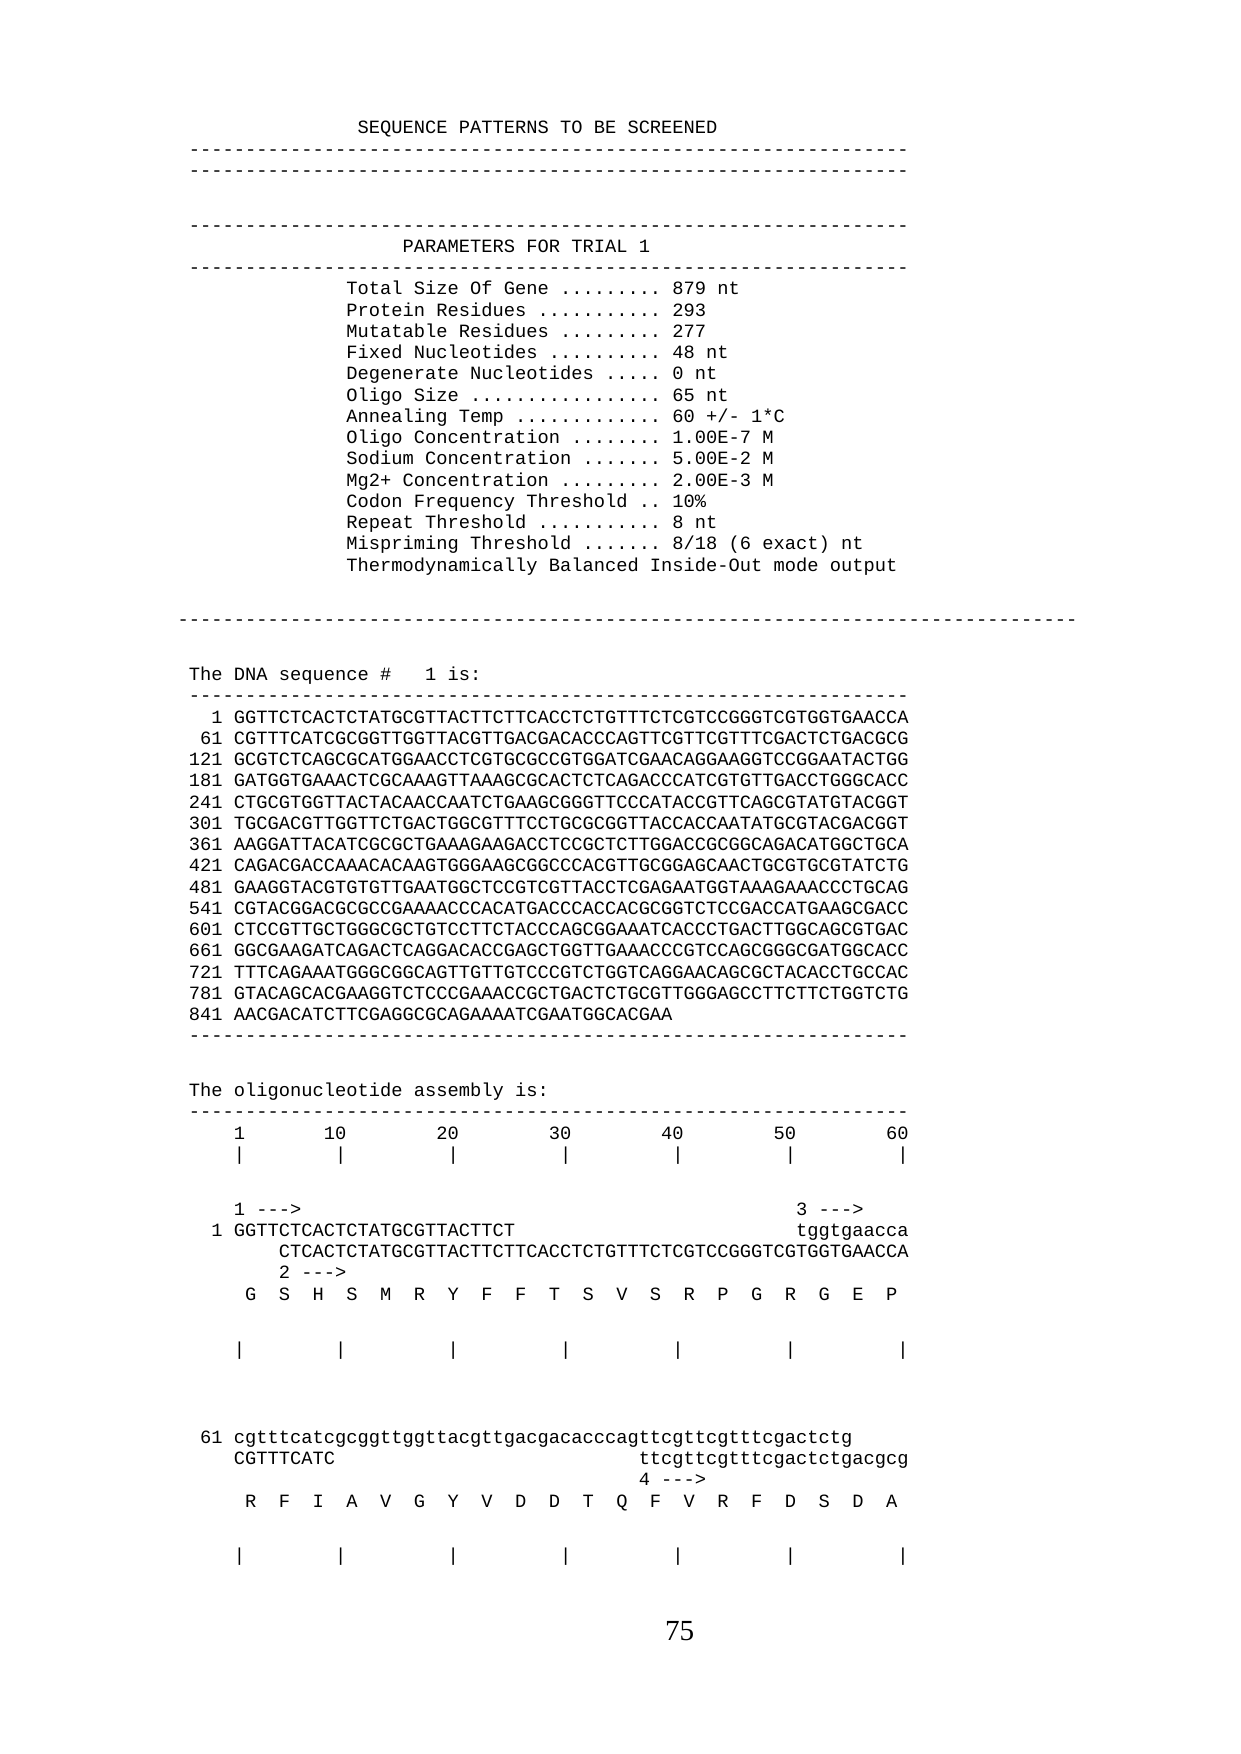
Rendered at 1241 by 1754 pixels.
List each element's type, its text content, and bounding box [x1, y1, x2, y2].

text ---------------------------------------------------------------- [177, 139, 1107, 161]
text Thermodynamically Balanced Inside-Out mode output [177, 555, 1107, 577]
text 301 TGCGACGTTGGTTCTGACTGGCGTTTCCTGCGCGGTTACCACCAATATGCGTACGACGGT [177, 814, 1107, 835]
text Degenerate Nucleotides ..... 0 nt [177, 364, 1107, 385]
text Annealing Temp ............. 60 +/- 1*C [177, 407, 1107, 428]
text 181 GATGGTGAAACTCGCAAAGTTAAAGCGCACTCTCAGACCCATCGTGTTGACCTGGGCACC [177, 771, 1107, 792]
text | | | | | | | [177, 1339, 1107, 1361]
text 421 CAGACGACCAAACACAAGTGGGAAGCGGCCCACGTTGCGGAGCAACTGCGTGCGTATCTG [177, 856, 1107, 877]
text 1 GGTTCTCACTCTATGCGTTACTTCT tggtgaacca [177, 1221, 1107, 1242]
text PARAMETERS FOR TRIAL 1 [177, 237, 1107, 258]
text ---------------------------------------------------------------- [177, 258, 1107, 279]
text 61 CGTTTCATCGCGGTTGGTTACGTTGACGACACCCAGTTCGTTCGTTTCGACTCTGACGCG [177, 729, 1107, 750]
text 721 TTTCAGAAATGGGCGGCAGTTGTTGTCCCGTCTGGTCAGGAACAGCGCTACACCTGCCAC [177, 962, 1107, 984]
text 2 ---> [177, 1263, 1107, 1284]
text Mispriming Threshold ....... 8/18 (6 exact) nt [177, 534, 1107, 555]
text 361 AAGGATTACATCGCGCTGAAAGAAGACCTCCGCTCTTGGACCGCGGCAGACATGGCTGCA [177, 835, 1107, 856]
text 781 GTACAGCACGAAGGTCTCCCGAAACCGCTGACTCTGCGTTGGGAGCCTTCTTCTGGTCTG [177, 984, 1107, 1005]
text G S H S M R Y F F T S V S R P G R G E P [177, 1284, 1107, 1306]
text Sodium Concentration ....... 5.00E-2 M [177, 449, 1107, 470]
text -------------------------------------------------------------------------------- [177, 610, 1107, 631]
text ---------------------------------------------------------------- [177, 686, 1107, 707]
text CGTTTCATC ttcgttcgtttcgactctgacgcg [177, 1449, 1107, 1470]
text 1 10 20 30 40 50 60 [177, 1123, 1107, 1145]
text Fixed Nucleotides .......... 48 nt [177, 343, 1107, 364]
text | | | | | | | [177, 1546, 1107, 1567]
text ---------------------------------------------------------------- [177, 1026, 1107, 1047]
text Oligo Size ................. 65 nt [177, 385, 1107, 407]
text 1 GGTTCTCACTCTATGCGTTACTTCTTCACCTCTGTTTCTCGTCCGGGTCGTGGTGAACCA [177, 707, 1107, 729]
text 601 CTCCGTTGCTGGGCGCTGTCCTTCTACCCAGCGGAAATCACCCTGACTTGGCAGCGTGAC [177, 920, 1107, 941]
text Repeat Threshold ........... 8 nt [177, 513, 1107, 534]
text 121 GCGTCTCAGCGCATGGAACCTCGTGCGCCGTGGATCGAACAGGAAGGTCCGGAATACTGG [177, 750, 1107, 771]
text 61 cgtttcatcgcggttggttacgttgacgacacccagttcgttcgtttcgactctg [177, 1428, 1107, 1449]
text ---------------------------------------------------------------- [177, 1102, 1107, 1123]
text Total Size Of Gene ......... 879 nt [177, 279, 1107, 300]
text CTCACTCTATGCGTTACTTCTTCACCTCTGTTTCTCGTCCGGGTCGTGGTGAACCA [177, 1242, 1107, 1263]
text The DNA sequence # 1 is: [177, 665, 1107, 686]
text R F I A V G Y V D D T Q F V R F D S D A [177, 1491, 1107, 1513]
text 1 ---> 3 ---> [177, 1199, 1107, 1221]
text The oligonucleotide assembly is: [177, 1081, 1107, 1102]
text 541 CGTACGGACGCGCCGAAAACCCACATGACCCACCACGCGGTCTCCGACCATGAAGCGACC [177, 899, 1107, 920]
text 481 GAAGGTACGTGTGTTGAATGGCTCCGTCGTTACCTCGAGAATGGTAAAGAAACCCTGCAG [177, 877, 1107, 899]
text | | | | | | | [177, 1145, 1107, 1166]
text 4 ---> [177, 1470, 1107, 1491]
text Codon Frequency Threshold .. 10% [177, 492, 1107, 513]
text Mg2+ Concentration ......... 2.00E-3 M [177, 470, 1107, 492]
text Oligo Concentration ........ 1.00E-7 M [177, 428, 1107, 449]
text Mutatable Residues ......... 277 [177, 322, 1107, 343]
text 661 GGCGAAGATCAGACTCAGGACACCGAGCTGGTTGAAACCCGTCCAGCGGGCGATGGCACC [177, 941, 1107, 962]
text 841 AACGACATCTTCGAGGCGCAGAAAATCGAATGGCACGAA [177, 1005, 1107, 1026]
text SEQUENCE PATTERNS TO BE SCREENED [177, 118, 1107, 139]
text 241 CTGCGTGGTTACTACAACCAATCTGAAGCGGGTTCCCATACCGTTCAGCGTATGTACGGT [177, 792, 1107, 814]
text ---------------------------------------------------------------- [177, 161, 1107, 182]
text ---------------------------------------------------------------- [177, 215, 1107, 237]
text Protein Residues ........... 293 [177, 300, 1107, 322]
